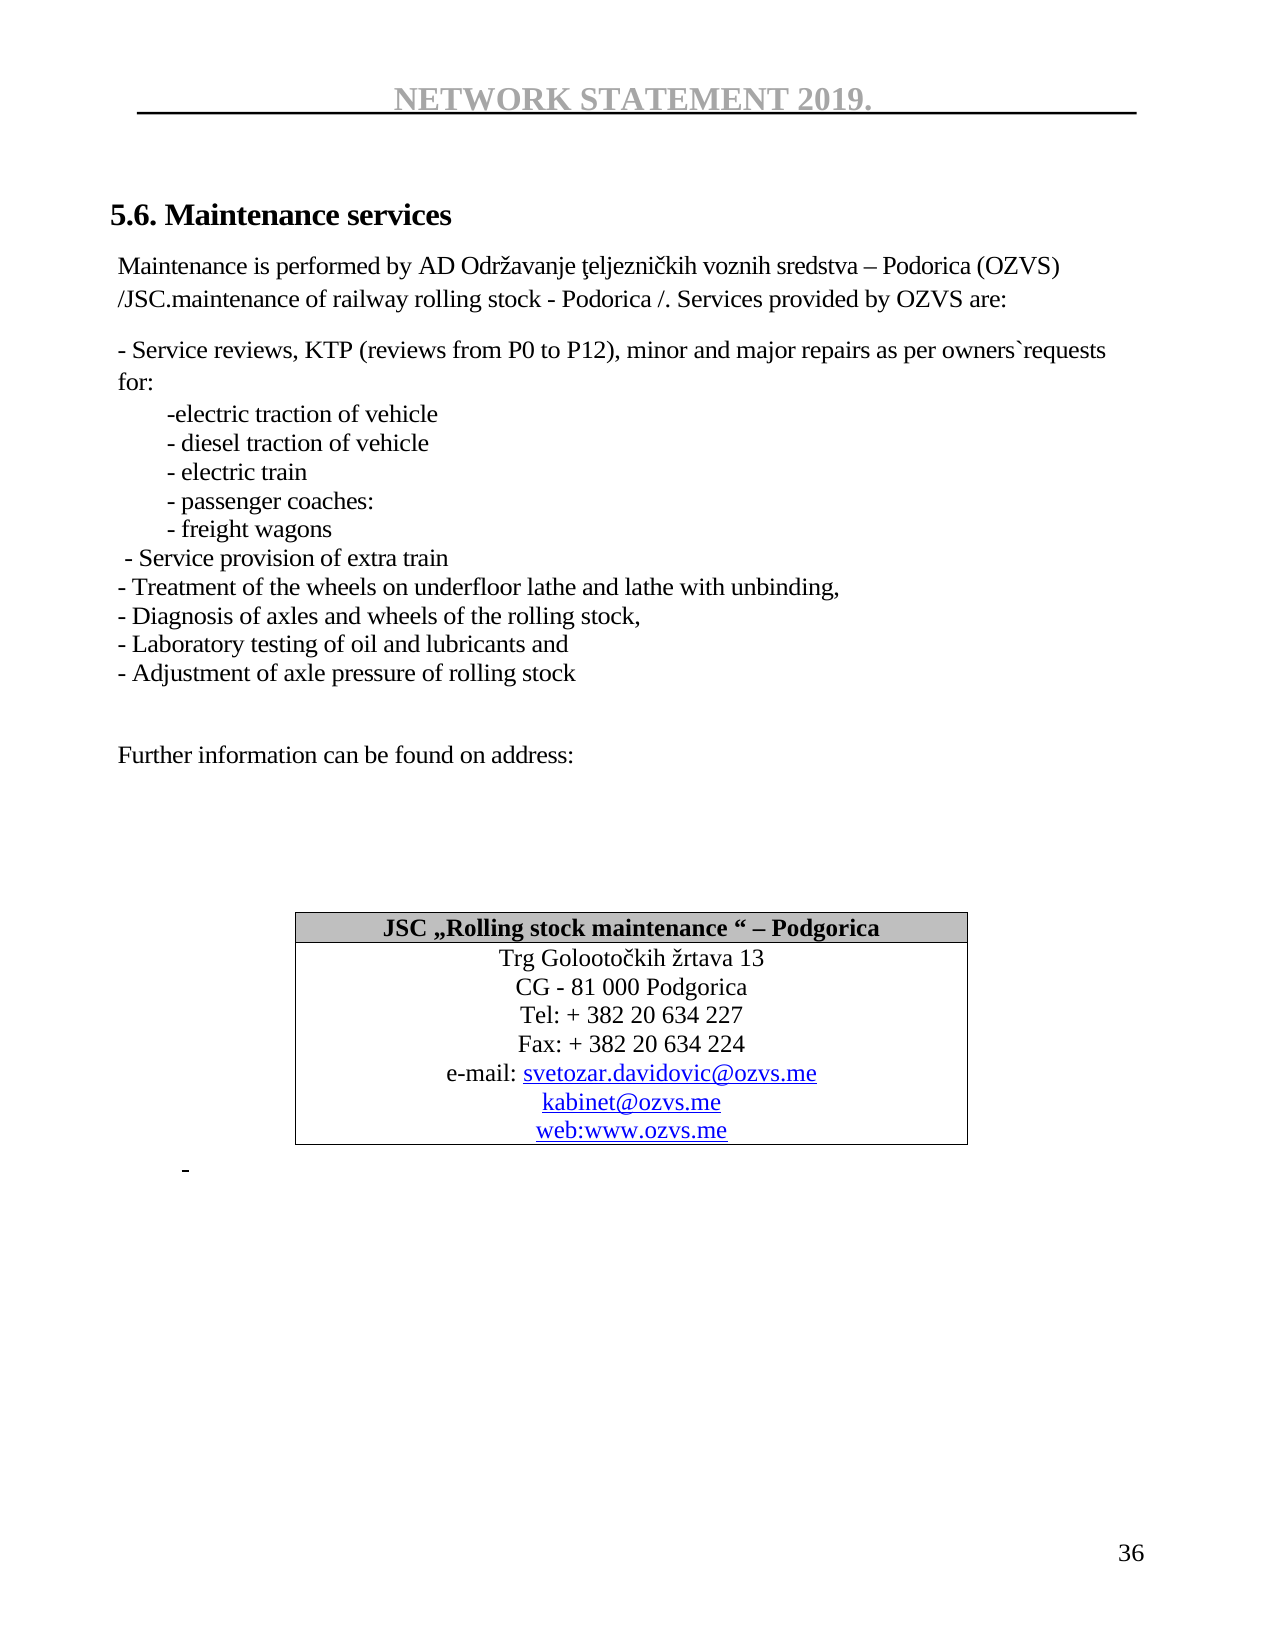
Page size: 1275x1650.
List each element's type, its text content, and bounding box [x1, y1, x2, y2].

table_header JSC „Rolling stock maintenance “ – Podgorica [296, 913, 967, 942]
text - freight wagons [117, 514, 883, 543]
text Maintenance is performed by AD Održavanje ţeljezničkih voznih sredstva – Podorica (OZVS) /JSC.maintenance of railway rolling stock - Podorica /. Services provided by OZVS are: [117, 250, 1108, 312]
text 5.6. Maintenance services [110, 201, 1153, 231]
text Further information can be found on address: [117, 743, 1153, 768]
text - Service reviews, KTP (reviews from P0 to P12), minor and major repairs as per owners`requests for: [117, 335, 1108, 396]
text -electric traction of vehicle [117, 399, 883, 428]
text - electric train [117, 457, 883, 486]
text - Adjustment of axle pressure of rolling stock [117, 658, 1153, 687]
text - Service provision of extra train [117, 543, 883, 572]
text - passenger coaches: [117, 486, 883, 514]
table_cell Trg Golootočkih žrtava 13 CG - 81 000 Podgorica Tel: + 382 20 634 227 Fax: + 382 20 634 224 e-mail: svetozar.davidovic@ozvs.me kabinet@ozvs.me web:www.ozvs.me [296, 943, 967, 1144]
text - Laboratory testing of oil and lubricants and [117, 629, 1153, 658]
text - diesel traction of vehicle [117, 428, 883, 457]
text - Treatment of the wheels on underfloor lathe and lathe with unbinding, - Diagnosis of axles and wheels of the rolling stock, [117, 572, 845, 629]
